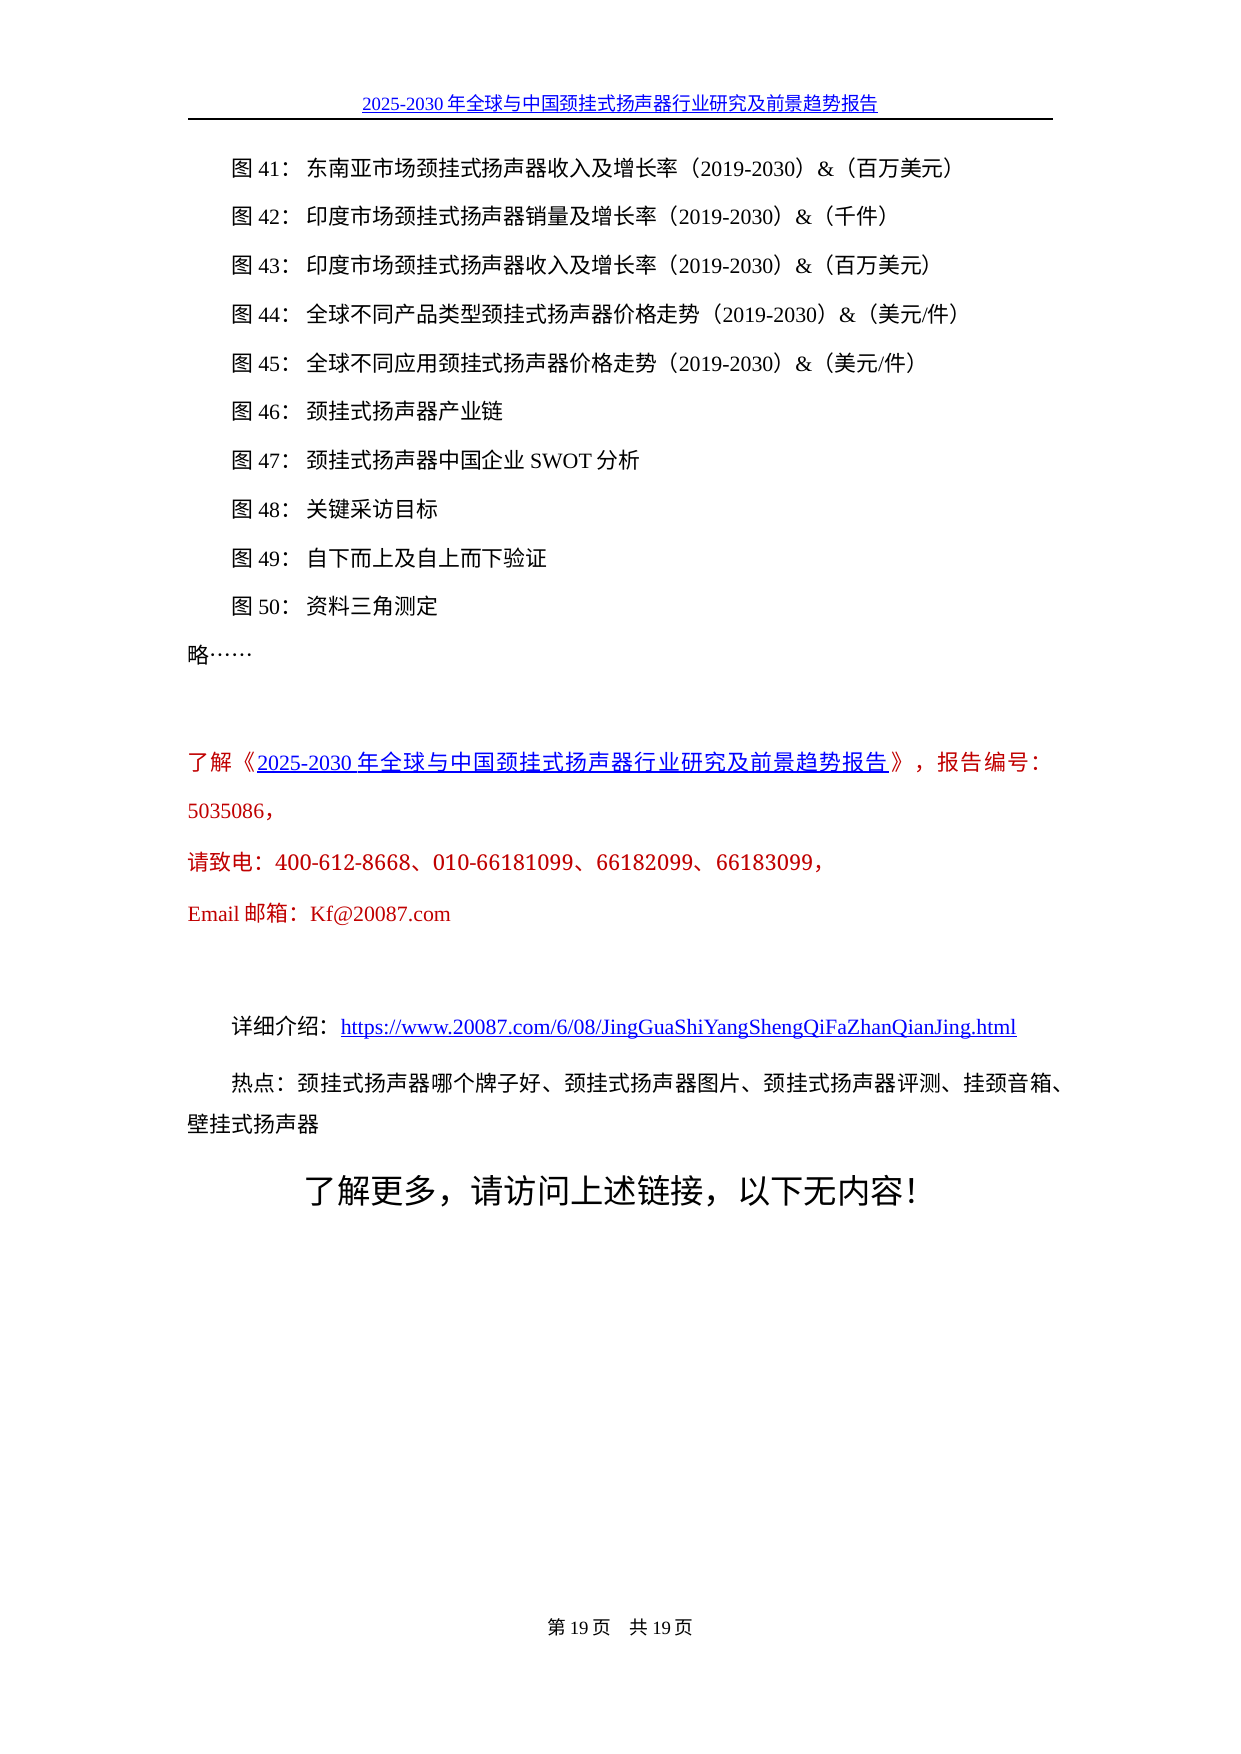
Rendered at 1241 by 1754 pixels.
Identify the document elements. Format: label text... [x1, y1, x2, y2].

text 了解《2025-2030年全球与中国颈挂式扬声器行业研究及前景趋势报告》，报告编号：5035086， [187, 744, 1053, 825]
text Email邮箱：Kf@20087.com [187, 896, 1053, 928]
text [187, 150, 1053, 670]
text 详细介绍：https://www.20087.com/6/08/JingGuaShiYangShengQiFaZhanQianJing.html [187, 1009, 1053, 1041]
text 请致电：400-612-8668、010-66181099、66182099、66183099， [187, 844, 1053, 877]
text 热点：颈挂式扬声器哪个牌子好、颈挂式扬声器图片、颈挂式扬声器评测、挂颈音箱、壁挂式扬声器 [187, 1066, 1053, 1139]
title 了解更多，请访问上述链接，以下无内容！ [187, 1156, 1053, 1221]
